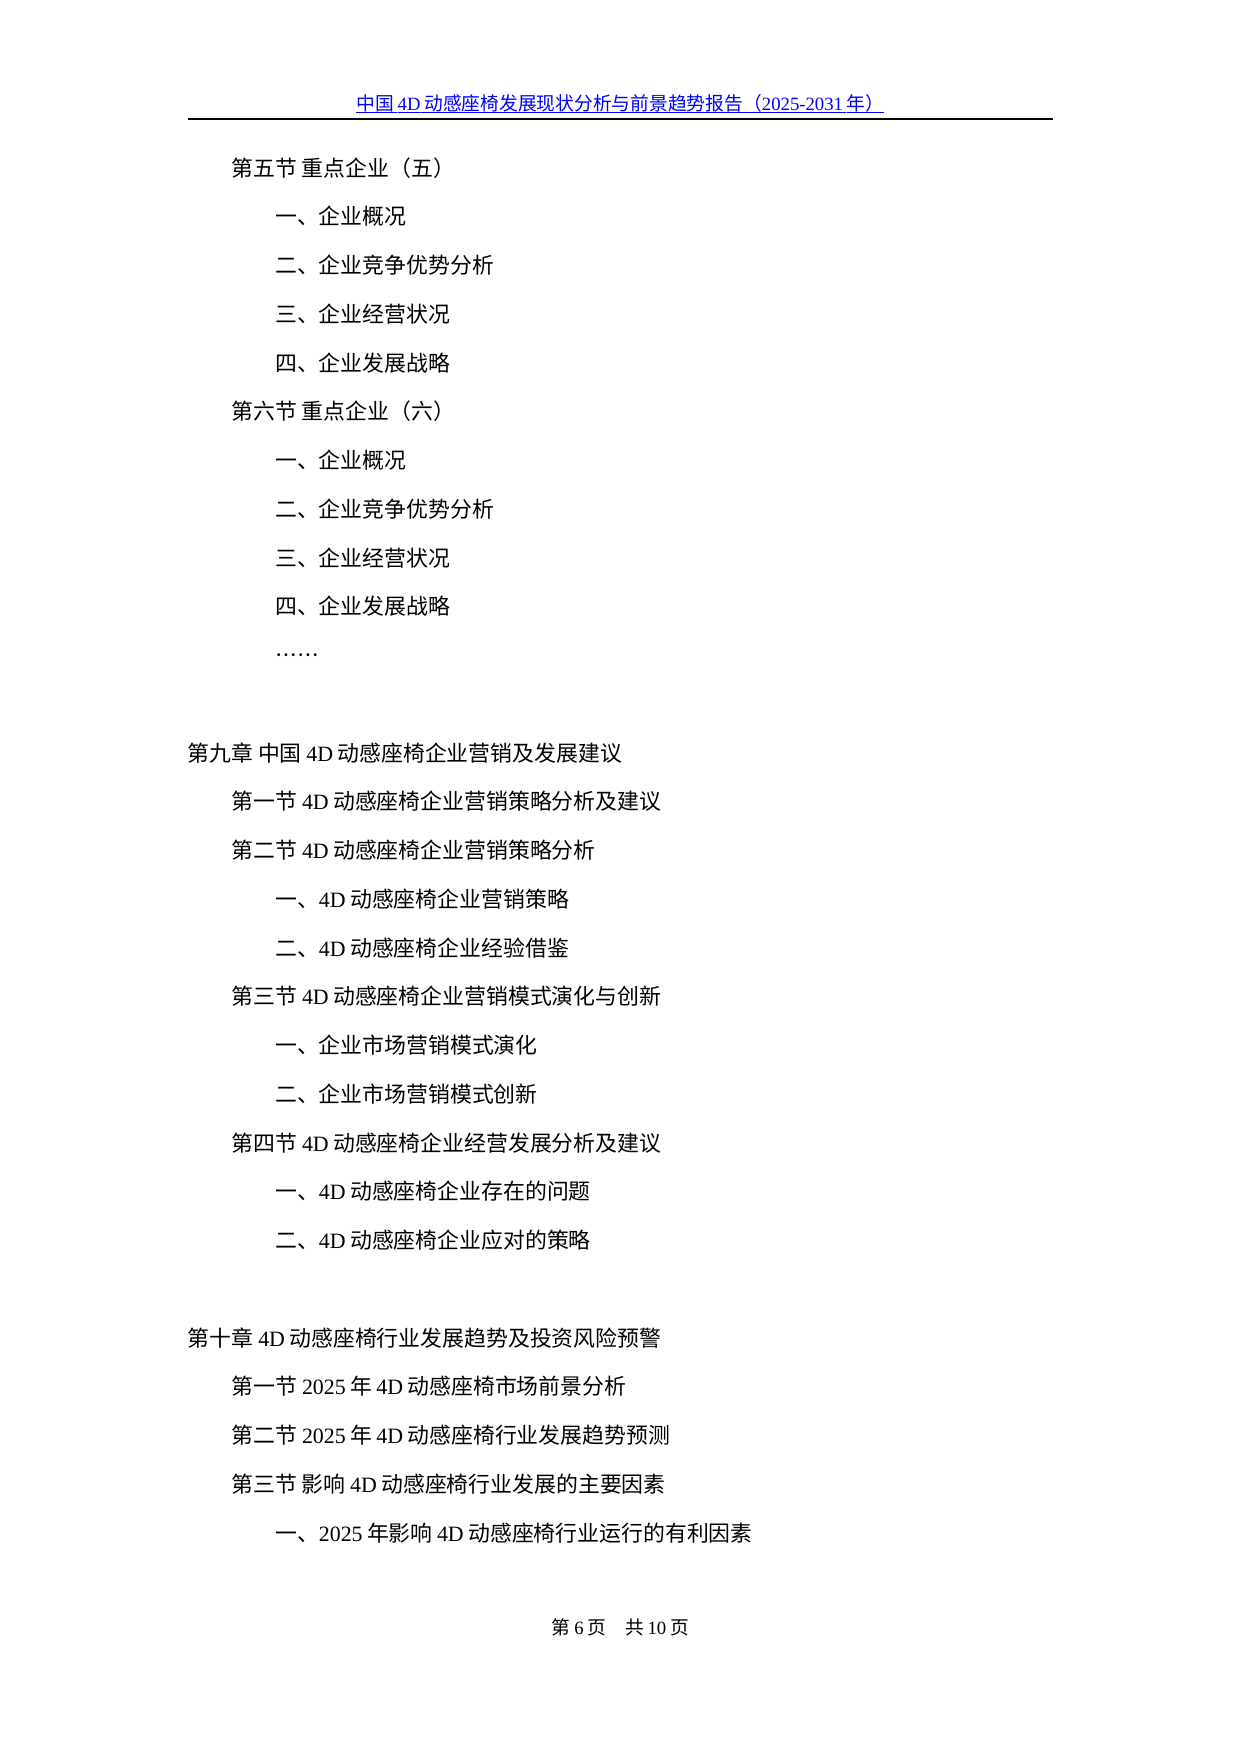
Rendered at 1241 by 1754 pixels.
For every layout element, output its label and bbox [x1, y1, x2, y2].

text [187, 150, 1053, 1548]
